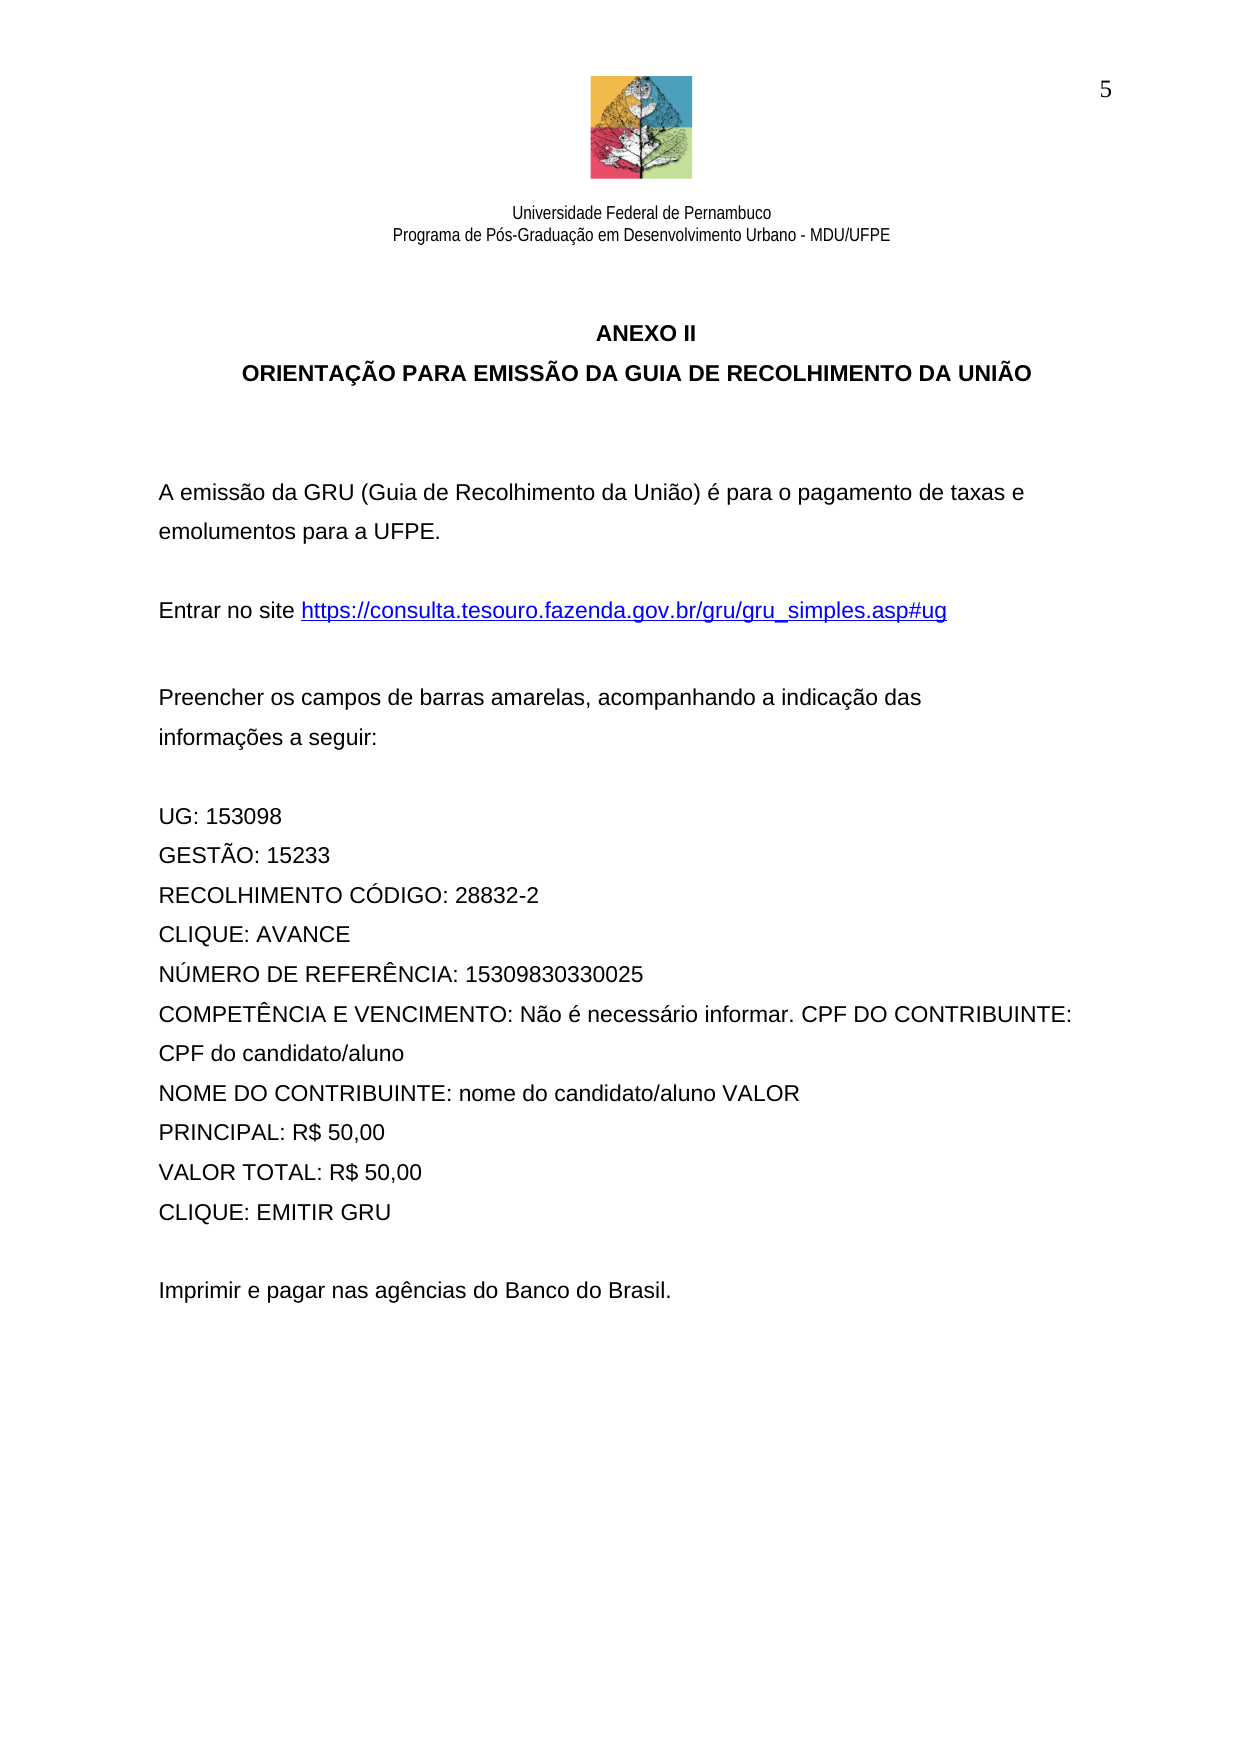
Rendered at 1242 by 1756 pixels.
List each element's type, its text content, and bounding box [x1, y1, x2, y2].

text NÚMERO DE REFERÊNCIA: 15309830330025 [158, 961, 1115, 987]
text COMPETÊNCIA E VENCIMENTO: Não é necessário informar. CPF DO CONTRIBUINTE: CPF do candidato/aluno [158, 1001, 1115, 1067]
text GESTÃO: 15233 [158, 842, 1115, 869]
text RECOLHIMENTO CÓDIGO: 28832-2 [158, 882, 630, 908]
text VALOR TOTAL: R$ 50,00 CLIQUE: EMITIR GRU [158, 1159, 513, 1225]
text A emissão da GRU (Guia de Recolhimento da União) é para o pagamento de taxas e emolumentos para a UFPE. [158, 478, 1115, 544]
text Entrar no site https://consulta.tesouro.fazenda.gov.br/gru/gru_simples.asp#ug [158, 597, 1115, 623]
picture [590, 76, 693, 179]
text Preencher os campos de barras amarelas, acompanhando a indicação das informações a seguir: [158, 684, 1012, 750]
text CLIQUE: AVANCE [158, 921, 630, 948]
subtitle ANEXO II [252, 320, 1039, 346]
text ORIENTAÇÃO PARA EMISSÃO DA GUIA DE RECOLHIMENTO DA UNIÃO [158, 359, 1115, 386]
text NOME DO CONTRIBUINTE: nome do candidato/aluno VALOR PRINCIPAL: R$ 50,00 [158, 1080, 807, 1146]
picture [1094, 76, 1127, 104]
text UG: 153098 [158, 803, 1115, 829]
text Imprimir e pagar nas agências do Banco do Brasil. [158, 1277, 1115, 1304]
